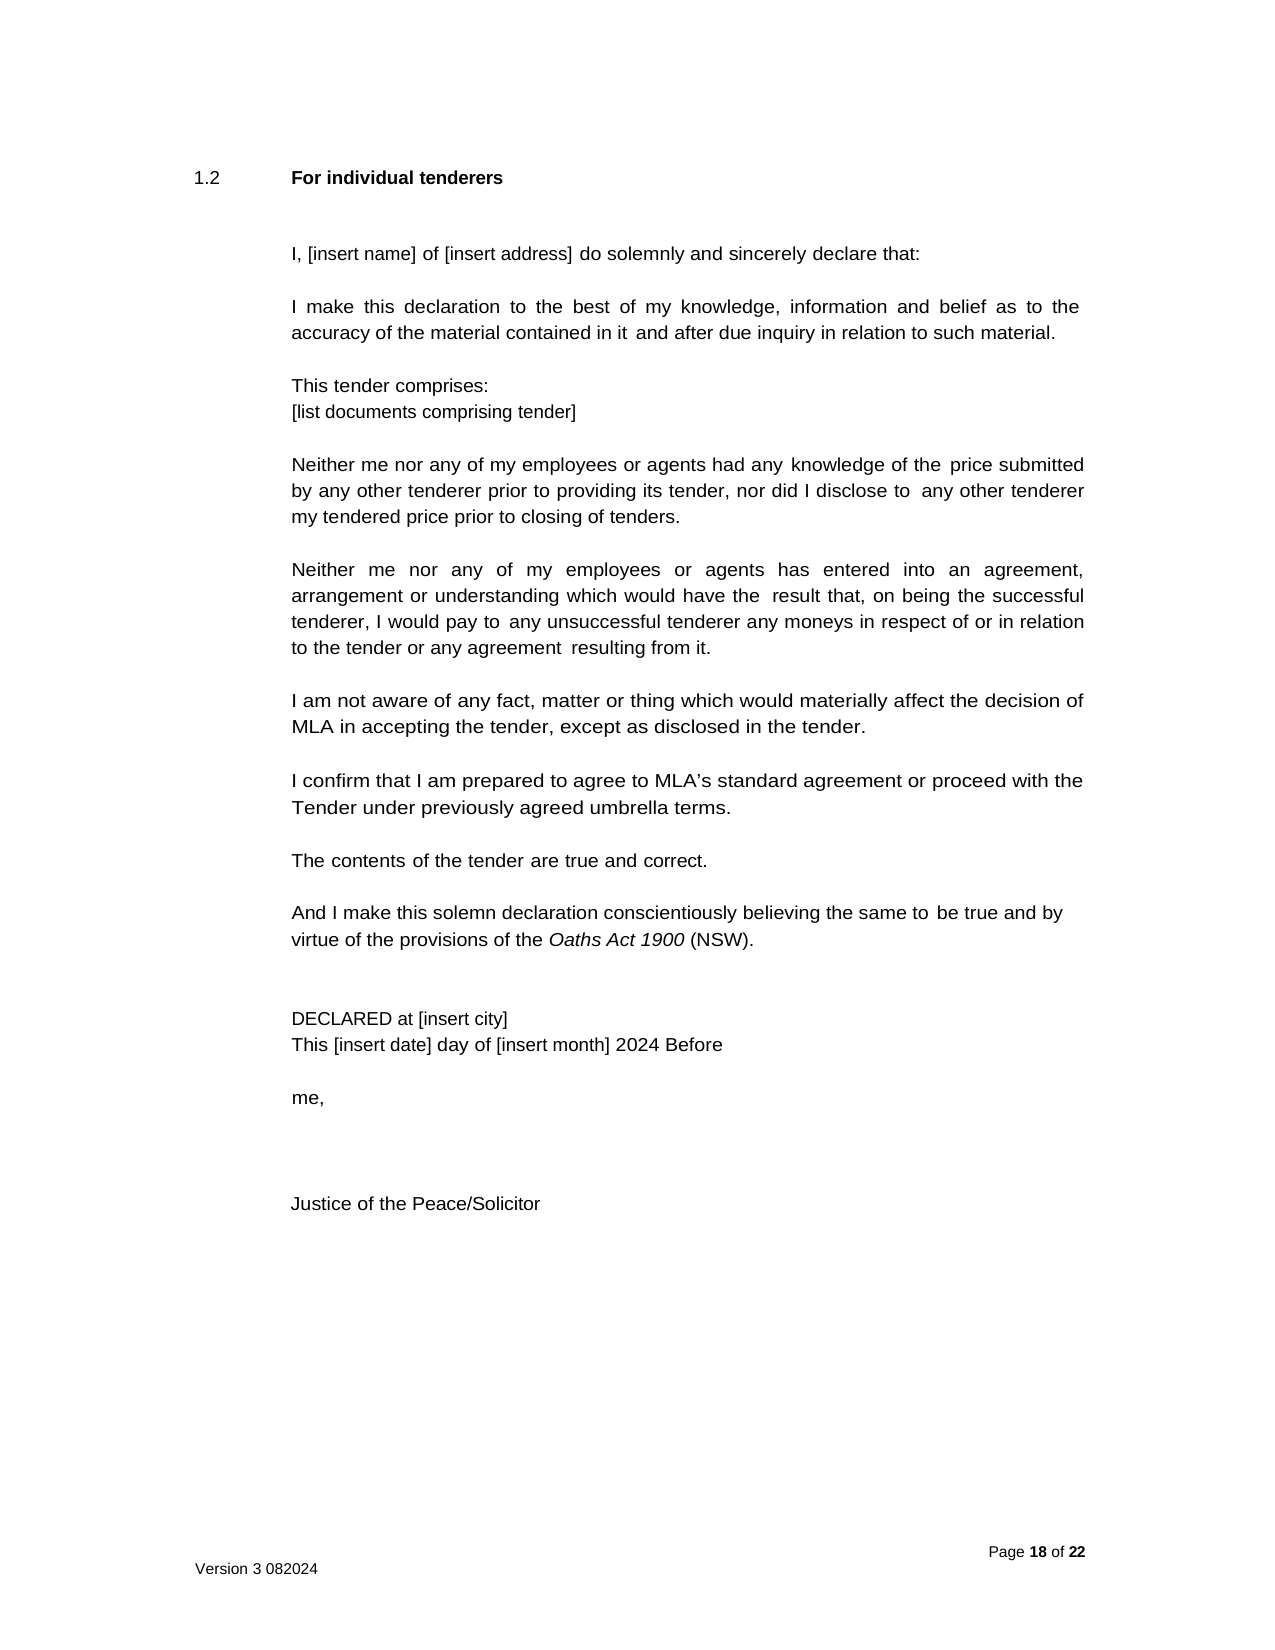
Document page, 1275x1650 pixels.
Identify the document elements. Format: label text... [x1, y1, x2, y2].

text Neither me nor any of my employees or agents has entered into an agreement, arrangement or understanding which would have the result that, on being the successful tenderer, I would pay to any unsuccessful tenderer any moneys in respect of or in relation to the tender or any agreement resulting from it. [291, 559, 1084, 658]
text I, of do solemnly and sincerely declare that: [291, 243, 1119, 264]
text Neither me nor any of my employees or agents had any knowledge of the price submitted by any other tenderer prior to providing its tender, nor did I disclose to any other tenderer my tendered price prior to closing of tenders. [291, 454, 1084, 527]
text The contents of the tender are true and correct. [291, 850, 1119, 872]
text DECLARED at [291, 1007, 1119, 1029]
text I am not aware of any fact, matter or thing which would materially affect the decision of MLA in accepting the tender, except as disclosed in the tender. [291, 689, 1084, 738]
text Justice of the Peace/Solicitor [290, 1192, 1119, 1214]
text I confirm that I am prepared to agree to MLA’s standard agreement or proceed with the Tender under previously agreed umbrella terms. [291, 770, 1084, 819]
text This day of 2024 Before me, [291, 1034, 725, 1108]
text And I make this solemn declaration conscientiously believing the same to be true and by virtue of the provisions of the Oaths Act 1900 (NSW). [291, 902, 1084, 950]
text This tender comprises: [291, 375, 1119, 397]
subtitle For individual tenderers [194, 167, 1119, 189]
text I make this declaration to the best of my knowledge, information and belief as to the accuracy of the material contained in it and after due inquiry in relation to such material. [291, 296, 1080, 343]
